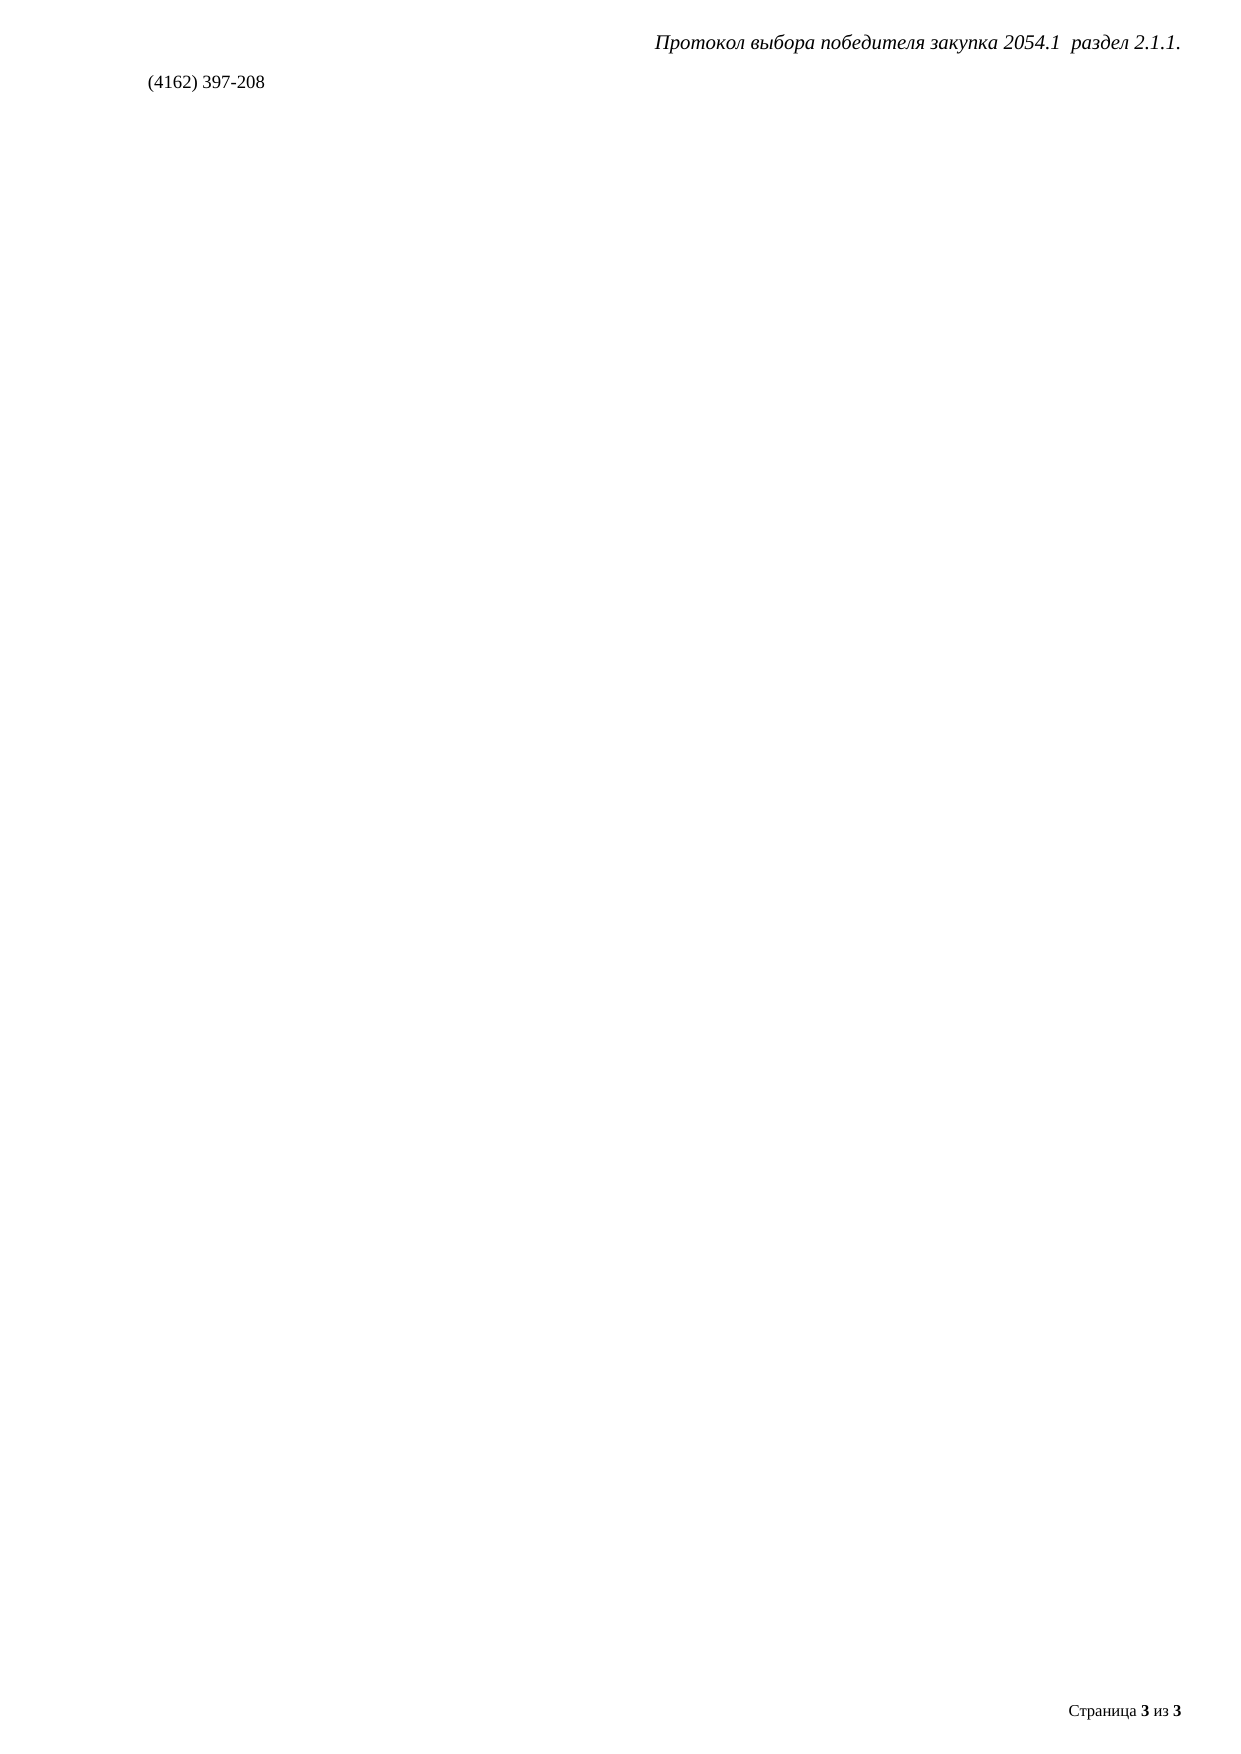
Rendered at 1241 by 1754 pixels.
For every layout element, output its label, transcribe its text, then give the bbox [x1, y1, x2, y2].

text (4162) 397-208 [148, 71, 1181, 92]
